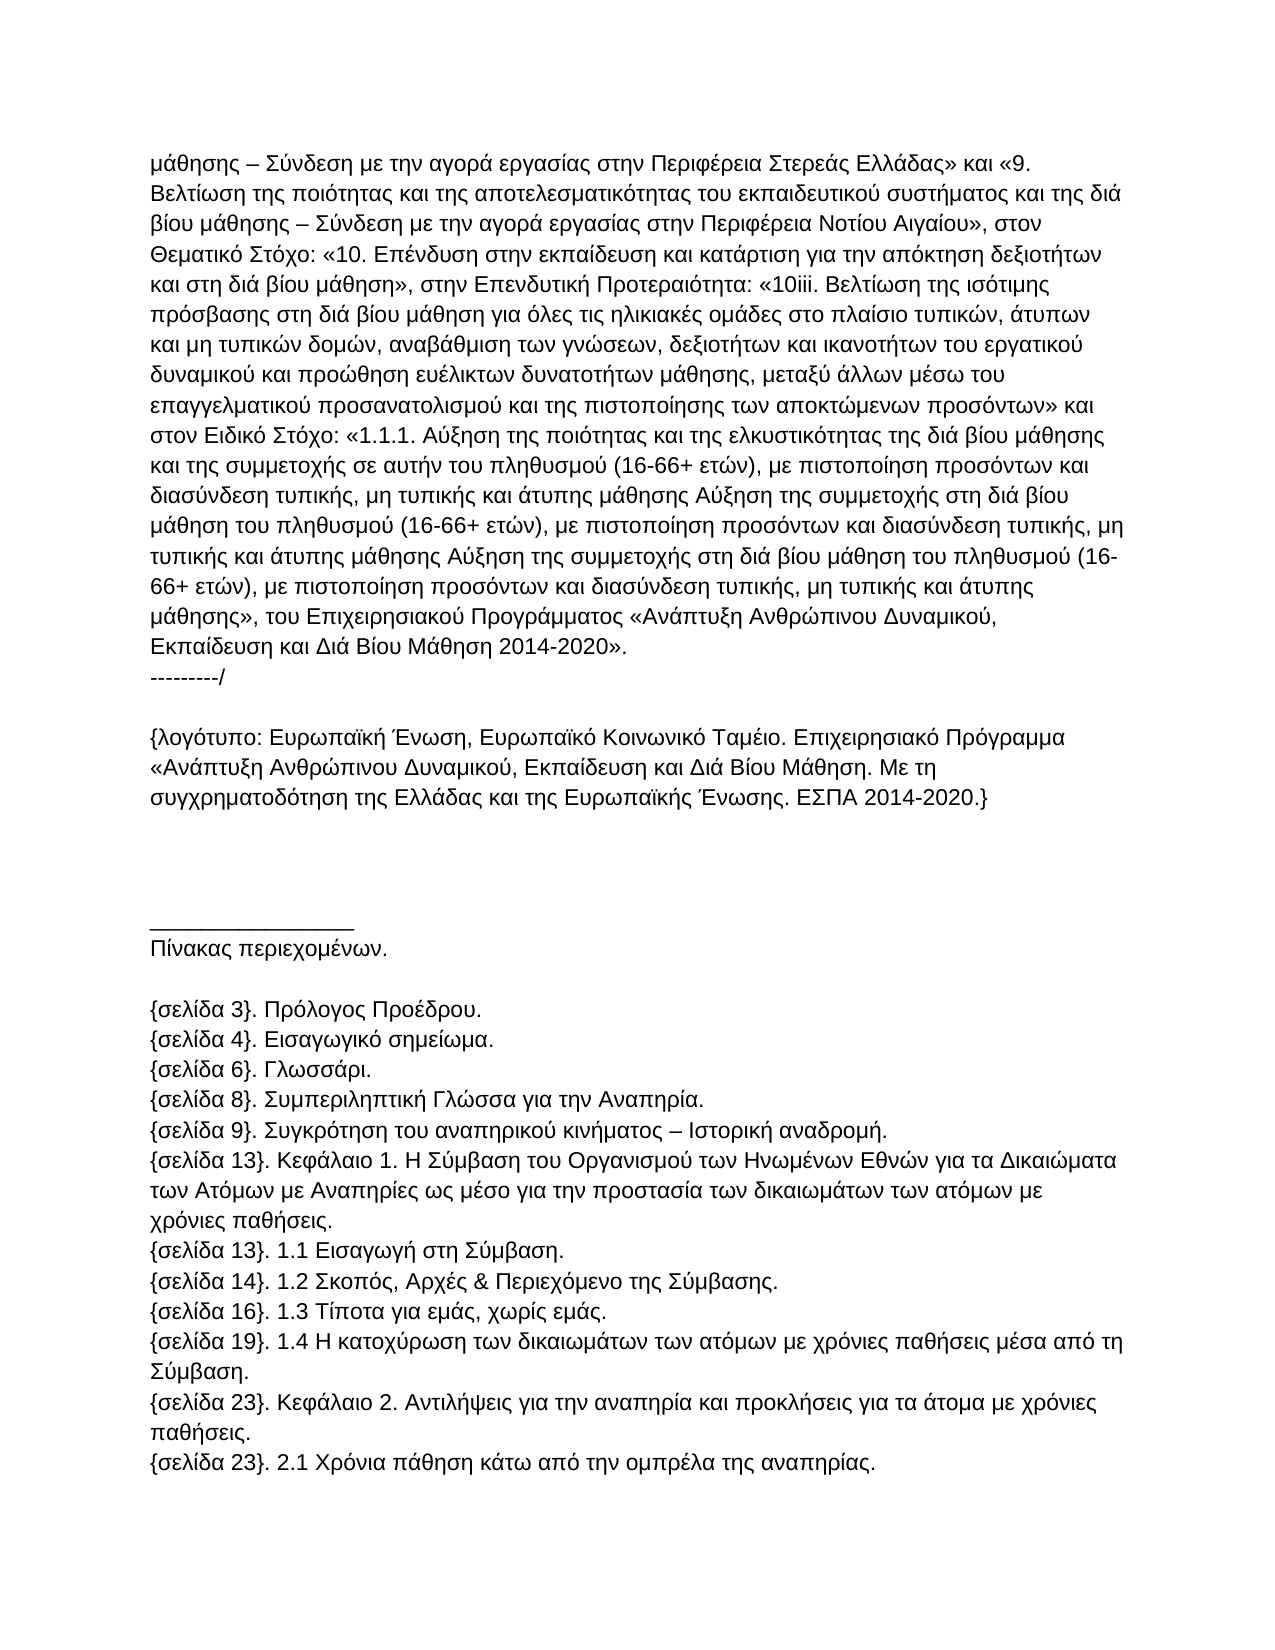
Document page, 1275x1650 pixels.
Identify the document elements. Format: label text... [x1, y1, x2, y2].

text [150, 150, 1125, 660]
text {σελίδα 6}. Γλωσσάρι. [150, 1056, 1125, 1083]
text {σελίδα 9}. Συγκρότηση του αναπηρικού κινήματος – Ιστορική αναδρομή. [150, 1117, 1125, 1143]
text {σελίδα 16}. 1.3 Τίποτα για εμάς, χωρίς εμάς. [150, 1298, 1125, 1324]
text {σελίδα 14}. 1.2 Σκοπός, Αρχές & Περιεχόμενο της Σύμβασης. [150, 1268, 1125, 1294]
text {σελίδα 3}. Πρόλογος Προέδρου. [150, 996, 1125, 1022]
text {σελίδα 19}. 1.4 Η κατοχύρωση των δικαιωμάτων των ατόμων με χρόνιες παθήσεις μέσα από τη Σύμβαση. [150, 1328, 1125, 1385]
text ________________ [150, 905, 1125, 932]
text {λογότυπο: Ευρωπαϊκή Ένωση, Ευρωπαϊκό Κοινωνικό Ταμέιο. Επιχειρησιακό Πρόγραμμα «Ανάπτυξη Ανθρώπινου Δυναμικού, Εκπαίδευση και Διά Βίου Μάθηση. Με τη συγχρηματοδότηση της Ελλάδας και της Ευρωπαϊκής Ένωσης. ΕΣΠΑ 2014-2020.} [150, 724, 1125, 811]
text {σελίδα 8}. Συμπεριληπτική Γλώσσα για την Αναπηρία. [150, 1086, 1125, 1113]
text ---------/ [150, 663, 1125, 690]
text {σελίδα 13}. Κεφάλαιο 1. Η Σύμβαση του Οργανισμού των Ηνωμένων Εθνών για τα Δικαιώματα των Ατόμων με Αναπηρίες ως μέσο για την προστασία των δικαιωμάτων των ατόμων με χρόνιες παθήσεις. [150, 1147, 1125, 1234]
text {σελίδα 23}. Κεφάλαιο 2. Αντιλήψεις για την αναπηρία και προκλήσεις για τα άτομα με χρόνιες παθήσεις. [150, 1388, 1125, 1445]
text {σελίδα 23}. 2.1 Χρόνια πάθηση κάτω από την ομπρέλα της αναπηρίας. [150, 1449, 1125, 1475]
text {σελίδα 4}. Εισαγωγικό σημείωμα. [150, 1026, 1125, 1052]
text Πίνακας περιεχομένων. [150, 935, 1125, 962]
text {σελίδα 13}. 1.1 Εισαγωγή στη Σύμβαση. [150, 1237, 1125, 1264]
